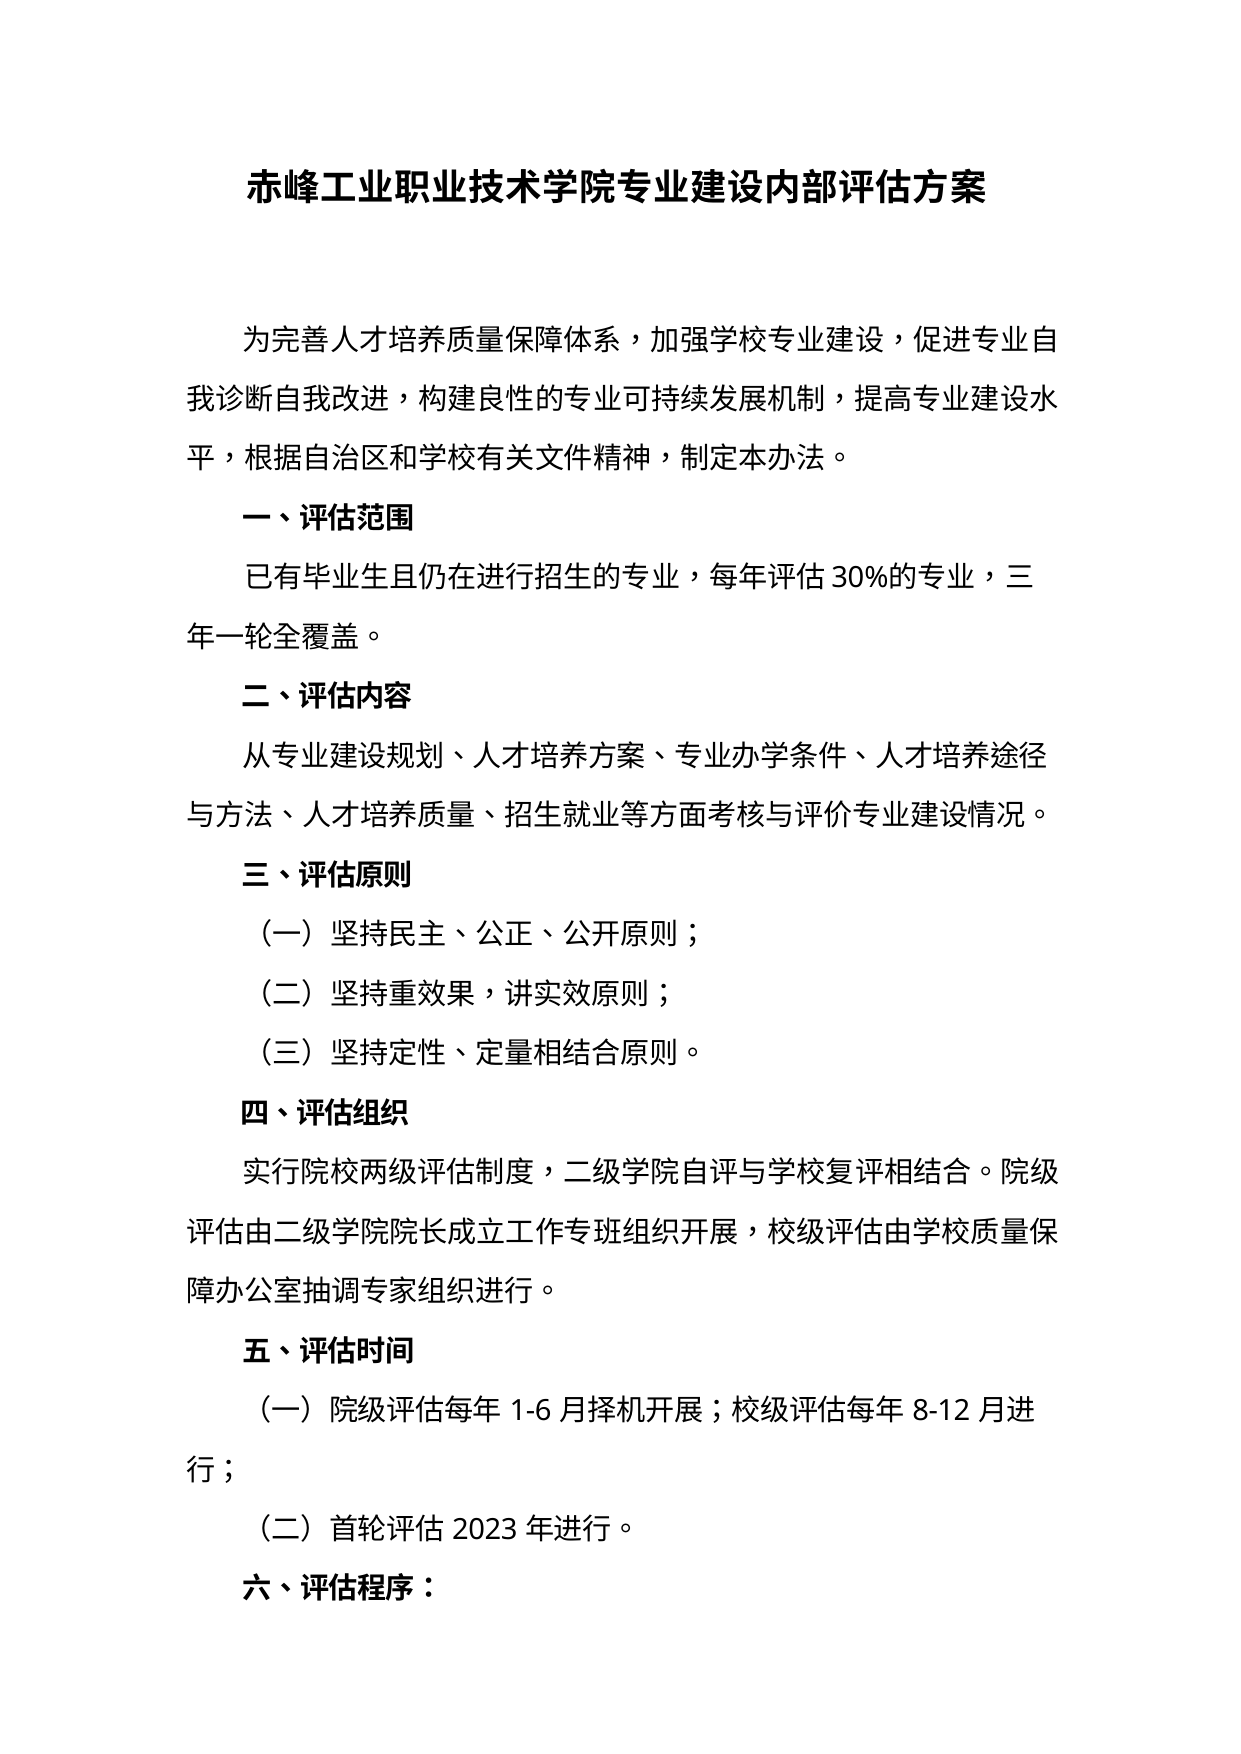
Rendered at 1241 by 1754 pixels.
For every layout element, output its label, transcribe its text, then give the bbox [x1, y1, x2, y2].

text 六、评估程序： [186, 1568, 1059, 1607]
text 三、评估原则 [186, 854, 1059, 894]
text 实行院校两级评估制度，二级学院自评与学校复评相结合。院级评估由二级学院院长成立工作专班组织开展，校级评估由学校质量保障办公室抽调专家组织进行。 [186, 1151, 1059, 1310]
text （二）首轮评估 2023 年进行。 [186, 1508, 1059, 1548]
text 二、评估内容 [186, 676, 1059, 715]
text 四、评估组织 [186, 1092, 1059, 1132]
text （三）坚持定性、定量相结合原则。 [186, 1032, 1059, 1072]
text 已有毕业生且仍在进行招生的专业，每年评估30%的专业，三年一轮全覆盖。 [186, 557, 1059, 656]
text （一）院级评估每年 1-6 月择机开展；校级评估每年 8-12 月进行； [186, 1389, 1059, 1488]
text （一）坚持民主、公正、公开原则； [186, 913, 1059, 953]
text 五、评估时间 [186, 1330, 1059, 1369]
text 一、评估范围 [186, 497, 1059, 537]
text 为完善人才培养质量保障体系，加强学校专业建设，促进专业自我诊断自我改进，构建良性的专业可持续发展机制，提高专业建设水平，根据自治区和学校有关文件精神，制定本办法。 [186, 319, 1059, 477]
text 从专业建设规划、人才培养方案、专业办学条件、人才培养途径与方法、人才培养质量、招生就业等方面考核与评价专业建设情况。 [186, 735, 1059, 834]
text （二）坚持重效果，讲实效原则； [186, 973, 1059, 1013]
text 赤峰工业职业技术学院专业建设内部评估方案 [246, 164, 1059, 210]
